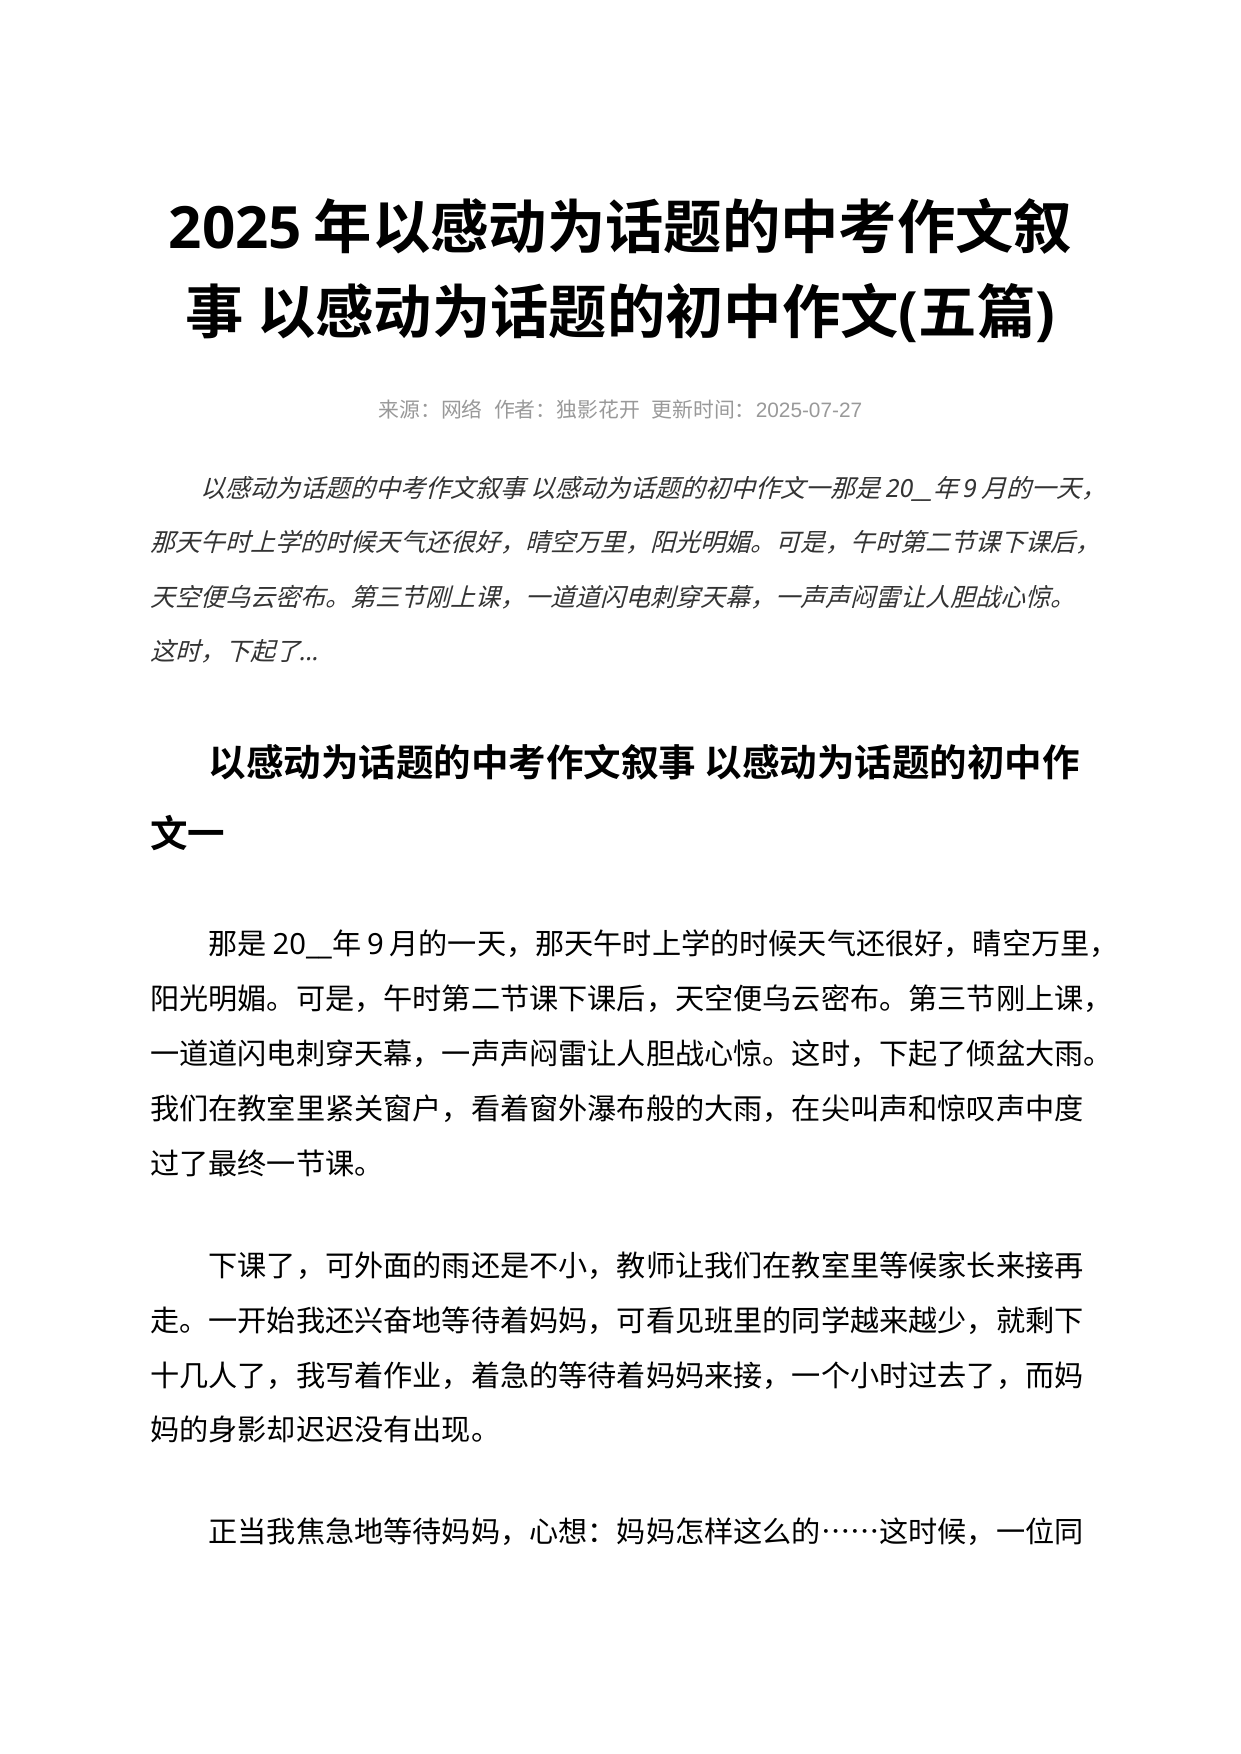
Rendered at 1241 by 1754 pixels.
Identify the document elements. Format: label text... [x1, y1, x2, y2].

text 以感动为话题的中考作文叙事 以感动为话题的初中作文一 [150, 733, 1090, 858]
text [150, 1509, 1090, 1551]
text 那是20__年9月的一天，那天午时上学的时候天气还很好，晴空万里，阳光明媚。可是，午时第二节课下课后，天空便乌云密布。第三节刚上课，一道道闪电刺穿天幕，一声声闷雷让人胆战心惊。这时，下起了倾盆大雨。我们在教室里紧关窗户，看着窗外瀑布般的大雨，在尖叫声和惊叹声中度过了最终一节课。 [150, 921, 1090, 1183]
text 来源：网络 作者：独影花开 更新时间：2025-07-27 [150, 398, 1090, 422]
text 下课了，可外面的雨还是不小，教师让我们在教室里等候家长来接再走。一开始我还兴奋地等待着妈妈，可看见班里的同学越来越少，就剩下十几人了，我写着作业，着急的等待着妈妈来接，一个小时过去了，而妈妈的身影却迟迟没有出现。 [150, 1242, 1090, 1449]
text 以感动为话题的中考作文叙事 以感动为话题的初中作文一那是20__年9月的一天，那天午时上学的时候天气还很好，晴空万里，阳光明媚。可是，午时第二节课下课后，天空便乌云密布。第三节刚上课，一道道闪电刺穿天幕，一声声闷雷让人胆战心惊。这时，下起了... [150, 468, 1090, 668]
subtitle 2025年以感动为话题的中考作文叙事 以感动为话题的初中作文(五篇) [150, 181, 1090, 351]
